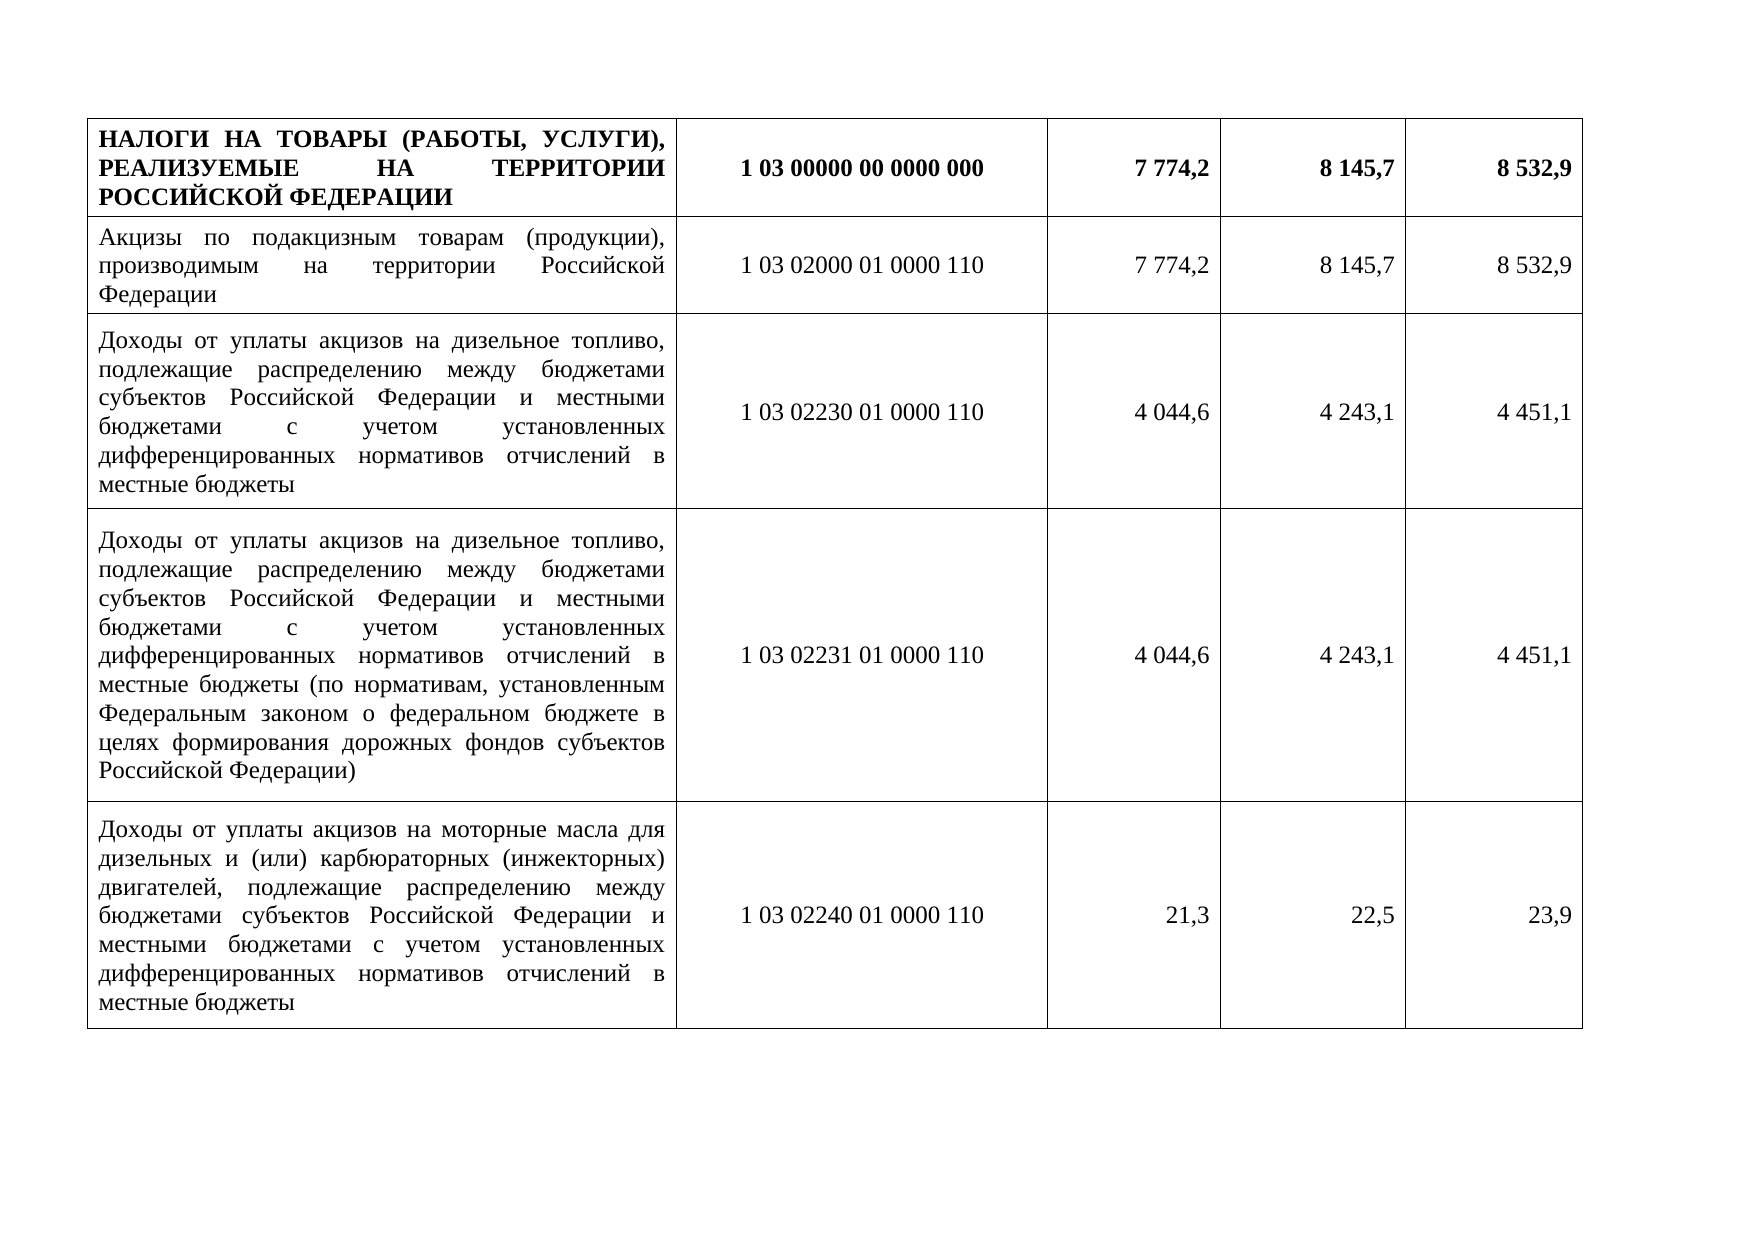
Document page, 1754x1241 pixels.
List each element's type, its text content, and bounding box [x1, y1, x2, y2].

table_cell 8 532,9 [1406, 217, 1582, 313]
table_cell 23,9 [1406, 802, 1582, 1028]
table_cell 8 532,9 [1406, 119, 1582, 216]
table_cell 8 145,7 [1221, 119, 1405, 216]
table_cell Акцизы по подакцизным товарам (продукции), производимым на территории Российской Федерации [88, 217, 676, 313]
table_cell 4 451,1 [1406, 314, 1582, 508]
table_cell 1 03 02230 01 0000 110 [677, 314, 1047, 508]
table_cell НАЛОГИ НА ТОВАРЫ (РАБОТЫ, УСЛУГИ), РЕАЛИЗУЕМЫЕ НА ТЕРРИТОРИИ РОССИЙСКОЙ ФЕДЕРАЦИИ [88, 119, 676, 216]
table_cell 1 03 02240 01 0000 110 [677, 802, 1047, 1028]
table_cell 4 044,6 [1048, 314, 1220, 508]
table_cell 8 145,7 [1221, 217, 1405, 313]
table_cell 4 451,1 [1406, 509, 1582, 801]
table_cell 1 03 00000 00 0000 000 [677, 119, 1047, 216]
table_cell Доходы от уплаты акцизов на моторные масла для дизельных и (или) карбюраторных (инжекторных) двигателей, подлежащие распределению между бюджетами субъектов Российской Федерации и местными бюджетами с учетом установленных дифференцированных нормативов отчислений в местные бюджеты [88, 802, 676, 1028]
table_cell 7 774,2 [1048, 119, 1220, 216]
table_cell 4 243,1 [1221, 314, 1405, 508]
table_cell 7 774,2 [1048, 217, 1220, 313]
table_cell 22,5 [1221, 802, 1405, 1028]
table_cell 1 03 02000 01 0000 110 [677, 217, 1047, 313]
table_cell 21,3 [1048, 802, 1220, 1028]
table_cell Доходы от уплаты акцизов на дизельное топливо, подлежащие распределению между бюджетами субъектов Российской Федерации и местными бюджетами с учетом установленных дифференцированных нормативов отчислений в местные бюджеты (по нормативам, установленным Федеральным законом о федеральном бюджете в целях формирования дорожных фондов субъектов Российской Федерации) [88, 509, 676, 801]
table_cell 1 03 02231 01 0000 110 [677, 509, 1047, 801]
table_cell Доходы от уплаты акцизов на дизельное топливо, подлежащие распределению между бюджетами субъектов Российской Федерации и местными бюджетами с учетом установленных дифференцированных нормативов отчислений в местные бюджеты [88, 314, 676, 508]
table_cell 4 243,1 [1221, 509, 1405, 801]
table_cell 4 044,6 [1048, 509, 1220, 801]
